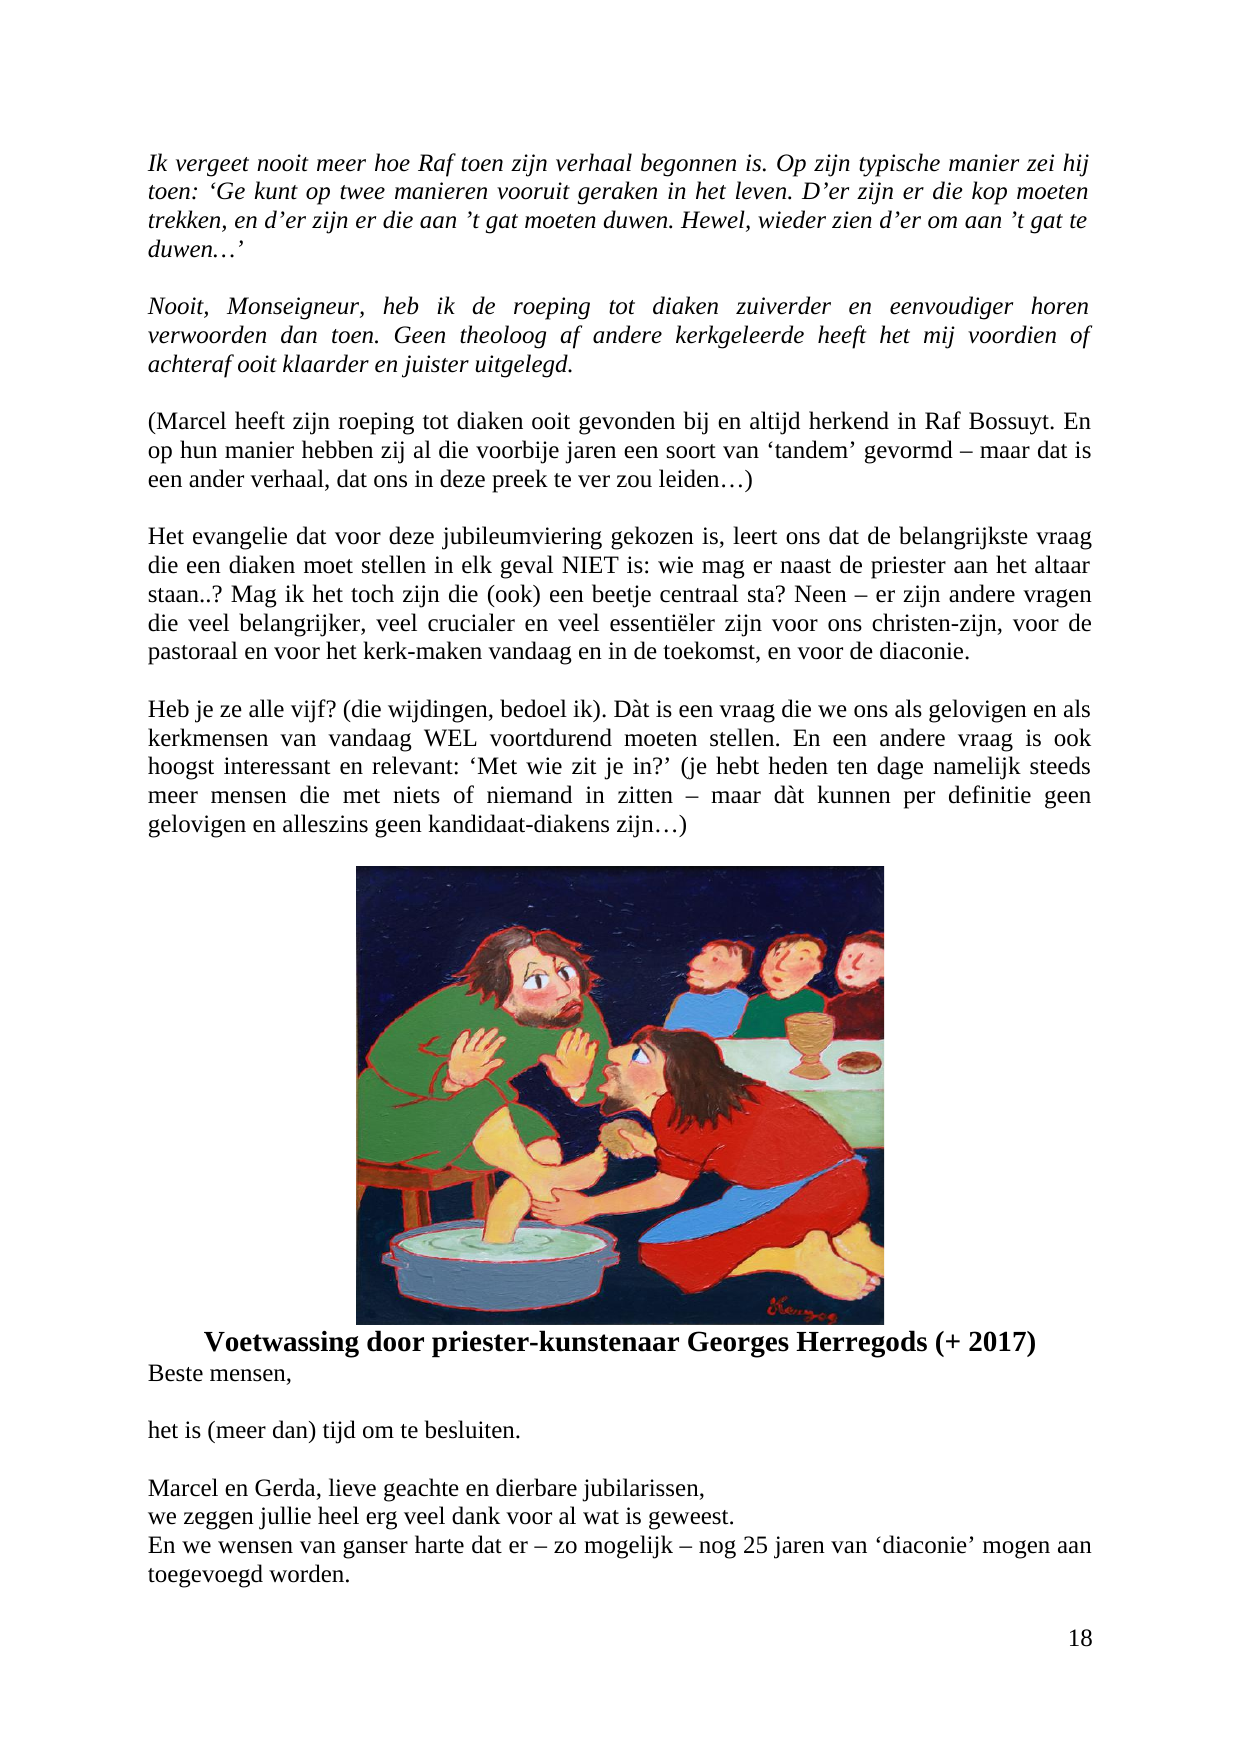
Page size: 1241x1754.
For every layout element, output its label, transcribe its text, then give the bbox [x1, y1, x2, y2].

text Ik vergeet nooit meer hoe Raf toen zijn verhaal begonnen is. Op zijn typische manier zei hij toen: ‘Ge kunt op twee manieren vooruit geraken in het leven. D’er zijn er die kop moeten trekken, en d’er zijn er die aan ’t gat moeten duwen. Hewel, wieder zien d’er om aan ’t gat te duwen…’ [148, 148, 1093, 263]
text (Marcel heeft zijn roeping tot diaken ooit gevonden bij en altijd herkend in Raf Bossuyt. En op hun manier hebben zij al die voorbije jaren een soort van ‘tandem’ gevormd – maar dat is een ander verhaal, dat ons in deze preek te ver zou leiden…) [148, 406, 1093, 493]
text En we wensen van ganser harte dat er – zo mogelijk – nog 25 jaren van ‘diaconie’ mogen aan toegevoegd worden. [148, 1530, 1093, 1588]
text Marcel en Gerda, lieve geachte en dierbare jubilarissen, [148, 1473, 1093, 1501]
text we zeggen jullie heel erg veel dank voor al wat is geweest. [148, 1501, 1093, 1530]
text Heb je ze alle vijf? (die wijdingen, bedoel ik). Dàt is een vraag die we ons als gelovigen en als kerkmensen van vandaag WEL voortdurend moeten stellen. En een andere vraag is ook hoogst interessant en relevant: ‘Met wie zit je in?’ (je hebt heden ten dage namelijk steeds meer mensen die met niets of niemand in zitten – maar dàt kunnen per definitie geen gelovigen en alleszins geen kandidaat-diakens zijn…) [148, 694, 1093, 838]
text Beste mensen, [148, 1358, 1093, 1386]
text het is (meer dan) tijd om te besluiten. [148, 1415, 1093, 1444]
picture [356, 866, 885, 1325]
text Het evangelie dat voor deze jubileumviering gekozen is, leert ons dat de belangrijkste vraag die een diaken moet stellen in elk geval NIET is: wie mag er naast de priester aan het altaar staan..? Mag ik het toch zijn die (ook) een beetje centraal sta? Neen – er zijn andere vragen die veel belangrijker, veel crucialer en veel essentiëler zijn voor ons christen-zijn, voor de pastoraal en voor het kerk-maken vandaag en in de toekomst, en voor de diaconie. [148, 521, 1093, 665]
text Nooit, Monseigneur, heb ik de roeping tot diaken zuiverder en eenvoudiger horen verwoorden dan toen. Geen theoloog af andere kerkgeleerde heeft het mij voordien of achteraf ooit klaarder en juister uitgelegd. [148, 291, 1093, 378]
text Voetwassing door priester-kunstenaar Georges Herregods (+ 2017) [148, 1324, 1093, 1358]
